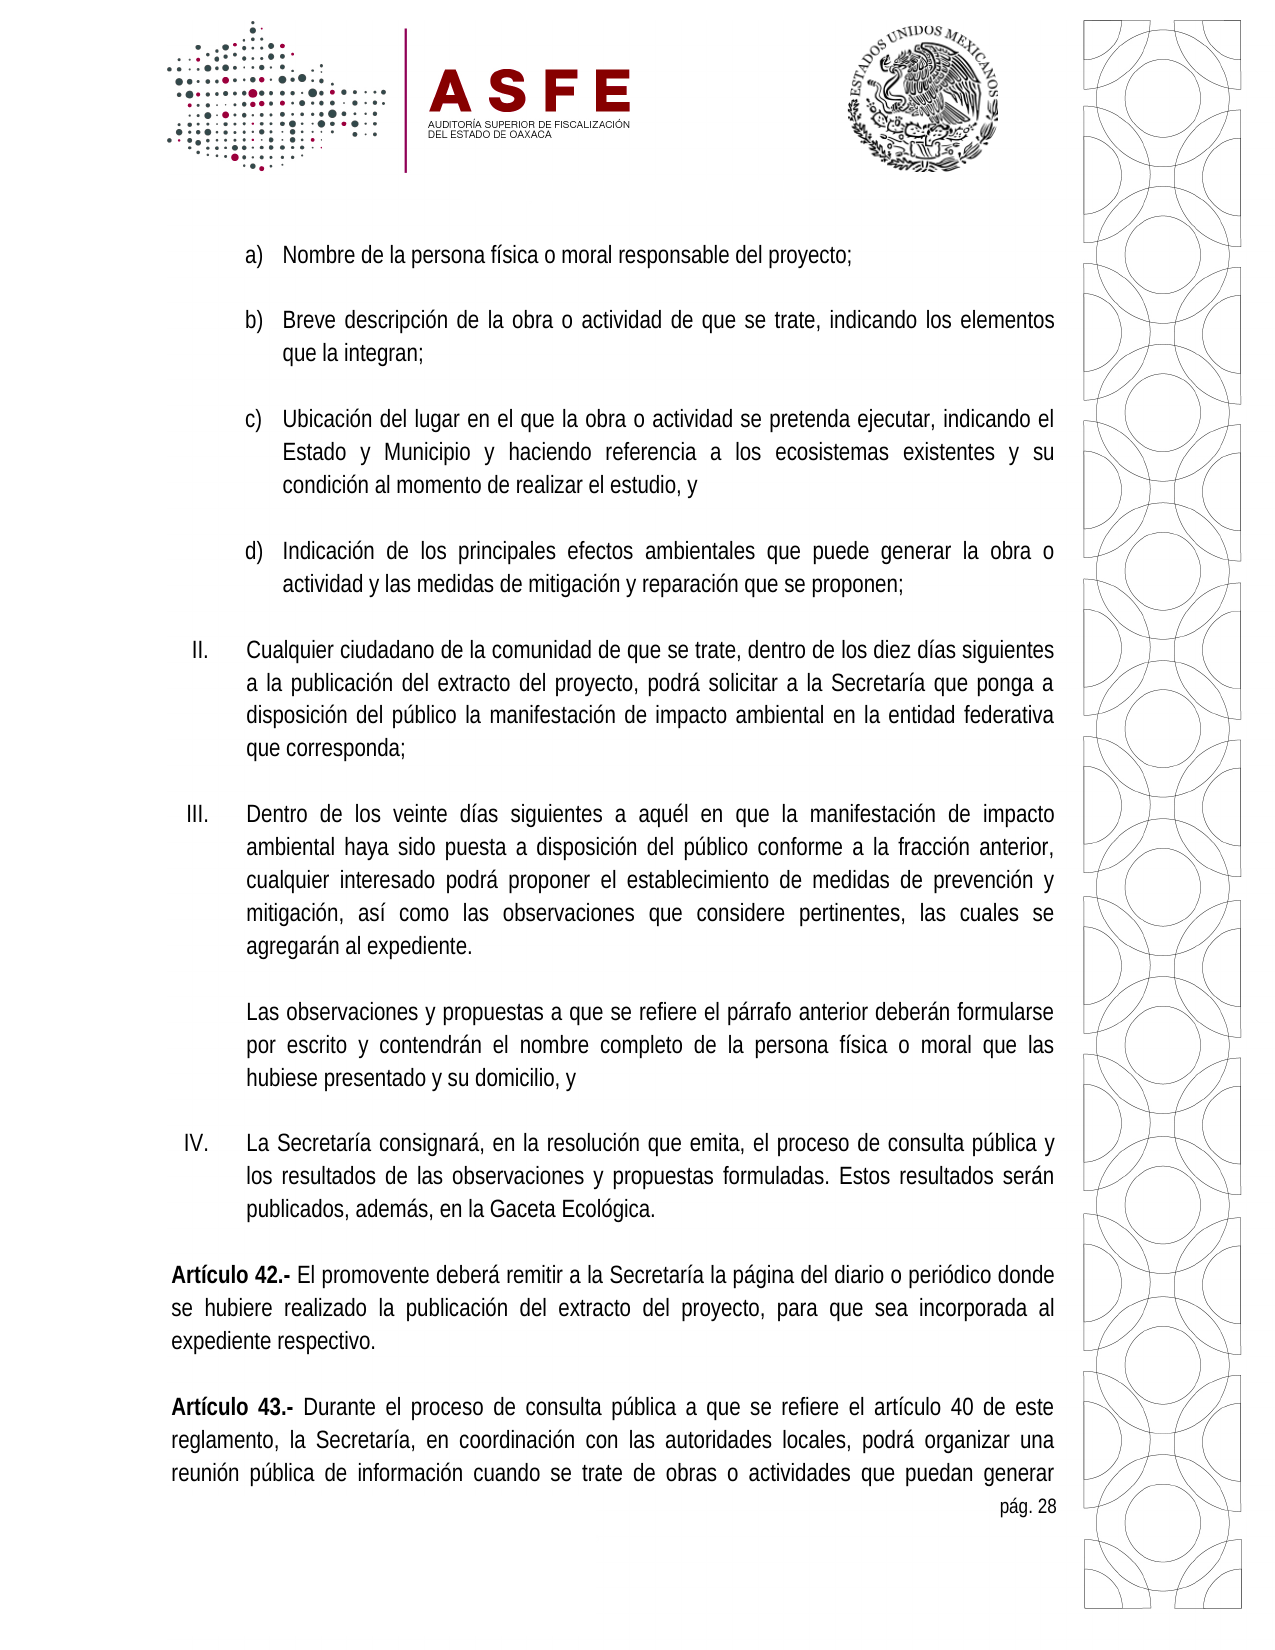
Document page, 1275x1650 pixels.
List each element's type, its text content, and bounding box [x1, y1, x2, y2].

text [171, 1392, 1056, 1486]
list Dentro de los veinte días siguientes a aquél en que la manifestación de impacto ambiental haya sido puesta a disposición del público conforme a la fracción anterior, cualquier interesado podrá proponer el establecimiento de medidas de prevención y mitigación, así como las observaciones que considere pertinentes, las cuales se agregarán al expediente. [209, 799, 1056, 959]
list Indicación de los principales efectos ambientales que puede generar la obra o actividad y las medidas de mitigación y reparación que se proponen; [245, 536, 1056, 597]
list Las observaciones y propuestas a que se refiere el párrafo anterior deberán formularse por escrito y contendrán el nombre completo de la persona física o moral que las hubiese presentado y su domicilio, y [246, 997, 1056, 1091]
list Breve descripción de la obra o actividad de que se trate, indicando los elementos que la integran; [245, 306, 1056, 367]
list La Secretaría consignará, en la resolución que emita, el proceso de consulta pública y los resultados de las observaciones y propuestas formuladas. Estos resultados serán publicados, además, en la Gaceta Ecológica. [209, 1128, 1056, 1223]
list Ubicación del lugar en el que la obra o actividad se pretenda ejecutar, indicando el Estado y Municipio y haciendo referencia a los ecosistemas existentes y su condición al momento de realizar el estudio, y [245, 404, 1056, 499]
picture [167, 20, 1275, 1650]
text Artículo 42.- El promovente deberá remitir a la Secretaría la página del diario o periódico donde se hubiere realizado la publicación del extracto del proyecto, para que sea incorporada al expediente respectivo. [171, 1260, 1056, 1354]
list Nombre de la persona física o moral responsable del proyecto; [245, 240, 1056, 268]
list Cualquier ciudadano de la comunidad de que se trate, dentro de los diez días siguientes a la publicación del extracto del proyecto, podrá solicitar a la Secretaría que ponga a disposición del público la manifestación de impacto ambiental en la entidad federativa que corresponda; [209, 635, 1056, 762]
